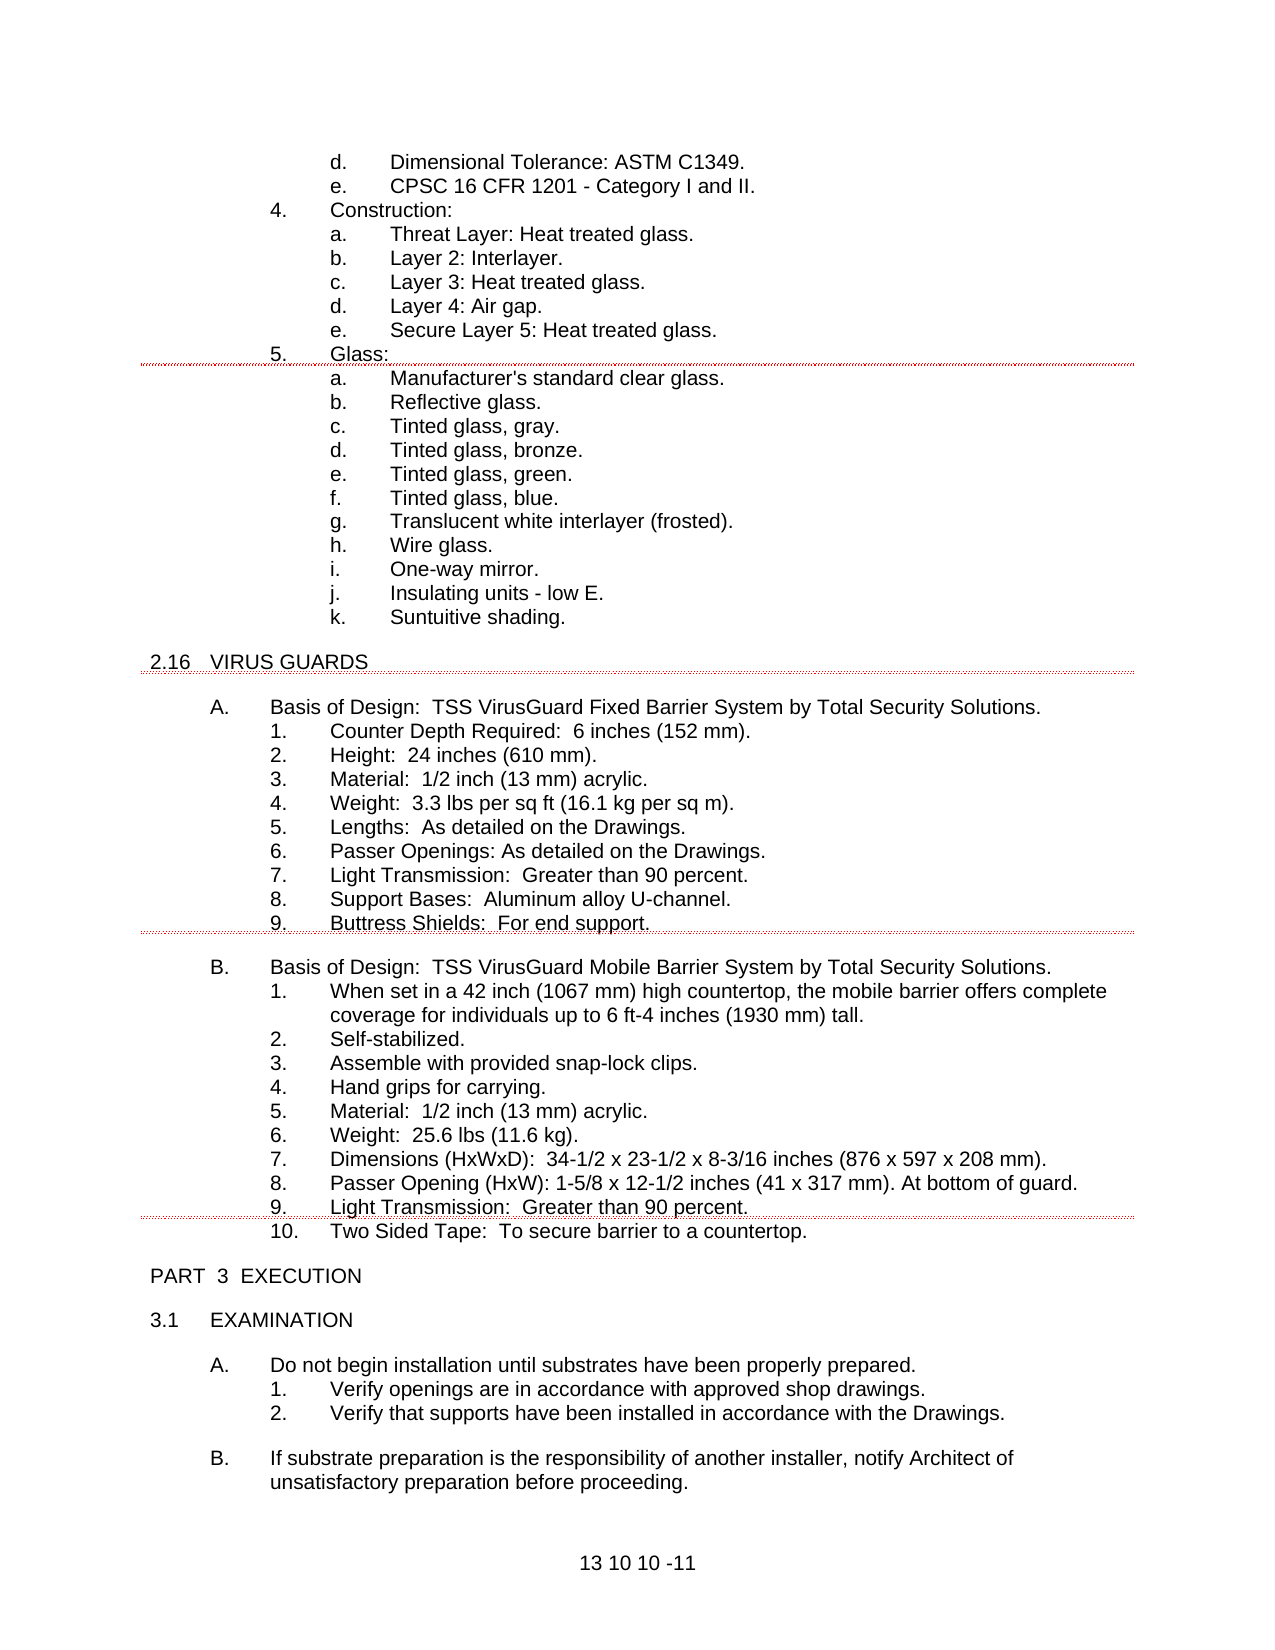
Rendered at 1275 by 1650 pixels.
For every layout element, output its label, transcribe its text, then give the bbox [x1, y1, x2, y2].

list Verify that supports have been installed in accordance with the Drawings. [270, 1401, 1125, 1425]
list Self-stabilized. [270, 1027, 1125, 1051]
list Light Transmission: Greater than 90 percent. [270, 862, 1125, 886]
list Material: 1/2 inch (13 mm) acrylic. [270, 767, 1125, 791]
list EXAMINATION [150, 1308, 1125, 1332]
list Height: 24 inches (610 mm). [270, 743, 1125, 767]
list One-way mirror. [330, 557, 1125, 581]
list Layer 2: Interlayer. [330, 246, 1125, 270]
list Secure Layer 5: Heat treated glass. [330, 318, 1125, 342]
list Passer Openings: As detailed on the Drawings. [270, 838, 1125, 862]
list Material: 1/2 inch (13 mm) acrylic. [270, 1099, 1125, 1123]
list VIRUS GUARDS [150, 650, 1125, 674]
list Weight: 3.3 lbs per sq ft (16.1 kg per sq m). [270, 791, 1125, 814]
list EXECUTION [150, 1263, 1125, 1287]
list Tinted glass, bronze. [330, 437, 1125, 461]
list Do not begin installation until substrates have been properly prepared. [210, 1353, 1125, 1377]
list Hand grips for carrying. [270, 1075, 1125, 1099]
list Counter Depth Required: 6 inches (152 mm). [270, 719, 1125, 743]
list Basis of Design: TSS VirusGuard Fixed Barrier System by Total Security Solutions. [210, 695, 1125, 719]
list If substrate preparation is the responsibility of another installer, notify Architect of unsatisfactory preparation before proceeding. [210, 1446, 1125, 1494]
list Wire glass. [330, 533, 1125, 557]
list Layer 3: Heat treated glass. [330, 270, 1125, 294]
list Weight: 25.6 lbs (11.6 kg). [270, 1123, 1125, 1147]
list Tinted glass, green. [330, 461, 1125, 485]
list Insulating units - low E. [330, 581, 1125, 605]
list Lengths: As detailed on the Drawings. [270, 814, 1125, 838]
list CPSC 16 CFR 1201 - Category I and II. [330, 174, 1125, 198]
list Tinted glass, gray. [330, 413, 1125, 437]
list Threat Layer: Heat treated glass. [330, 222, 1125, 246]
list Basis of Design: TSS VirusGuard Mobile Barrier System by Total Security Solutions. [210, 955, 1125, 979]
list Translucent white interlayer (frosted). [330, 509, 1125, 533]
list Assemble with provided snap-lock clips. [270, 1051, 1125, 1075]
list Reflective glass. [330, 389, 1125, 413]
list Suntuitive shading. [330, 605, 1125, 629]
list Passer Opening (HxW): 1-5/8 x 12-1/2 inches (41 x 317 mm). At bottom of guard. [270, 1171, 1125, 1195]
list Construction: [270, 198, 1125, 222]
list Dimensional Tolerance: ASTM C1349. [330, 150, 1125, 174]
list Two Sided Tape: To secure barrier to a countertop. [270, 1219, 1125, 1243]
list Dimensions (HxWxD): 34-1/2 x 23-1/2 x 8-3/16 inches (876 x 597 x 208 mm). [270, 1147, 1125, 1171]
list Light Transmission: Greater than 90 percent. [270, 1195, 1125, 1219]
list Verify openings are in accordance with approved shop drawings. [270, 1377, 1125, 1401]
list Tinted glass, blue. [330, 485, 1125, 509]
list Manufacturer's standard clear glass. [330, 366, 1125, 389]
list When set in a 42 inch (1067 mm) high countertop, the mobile barrier offers complete coverage for individuals up to 6 ft-4 inches (1930 mm) tall. [270, 979, 1125, 1027]
list Buttress Shields: For end support. [270, 910, 1125, 934]
list Support Bases: Aluminum alloy U-channel. [270, 886, 1125, 910]
list Glass: [270, 342, 1125, 366]
list Layer 4: Air gap. [330, 294, 1125, 318]
